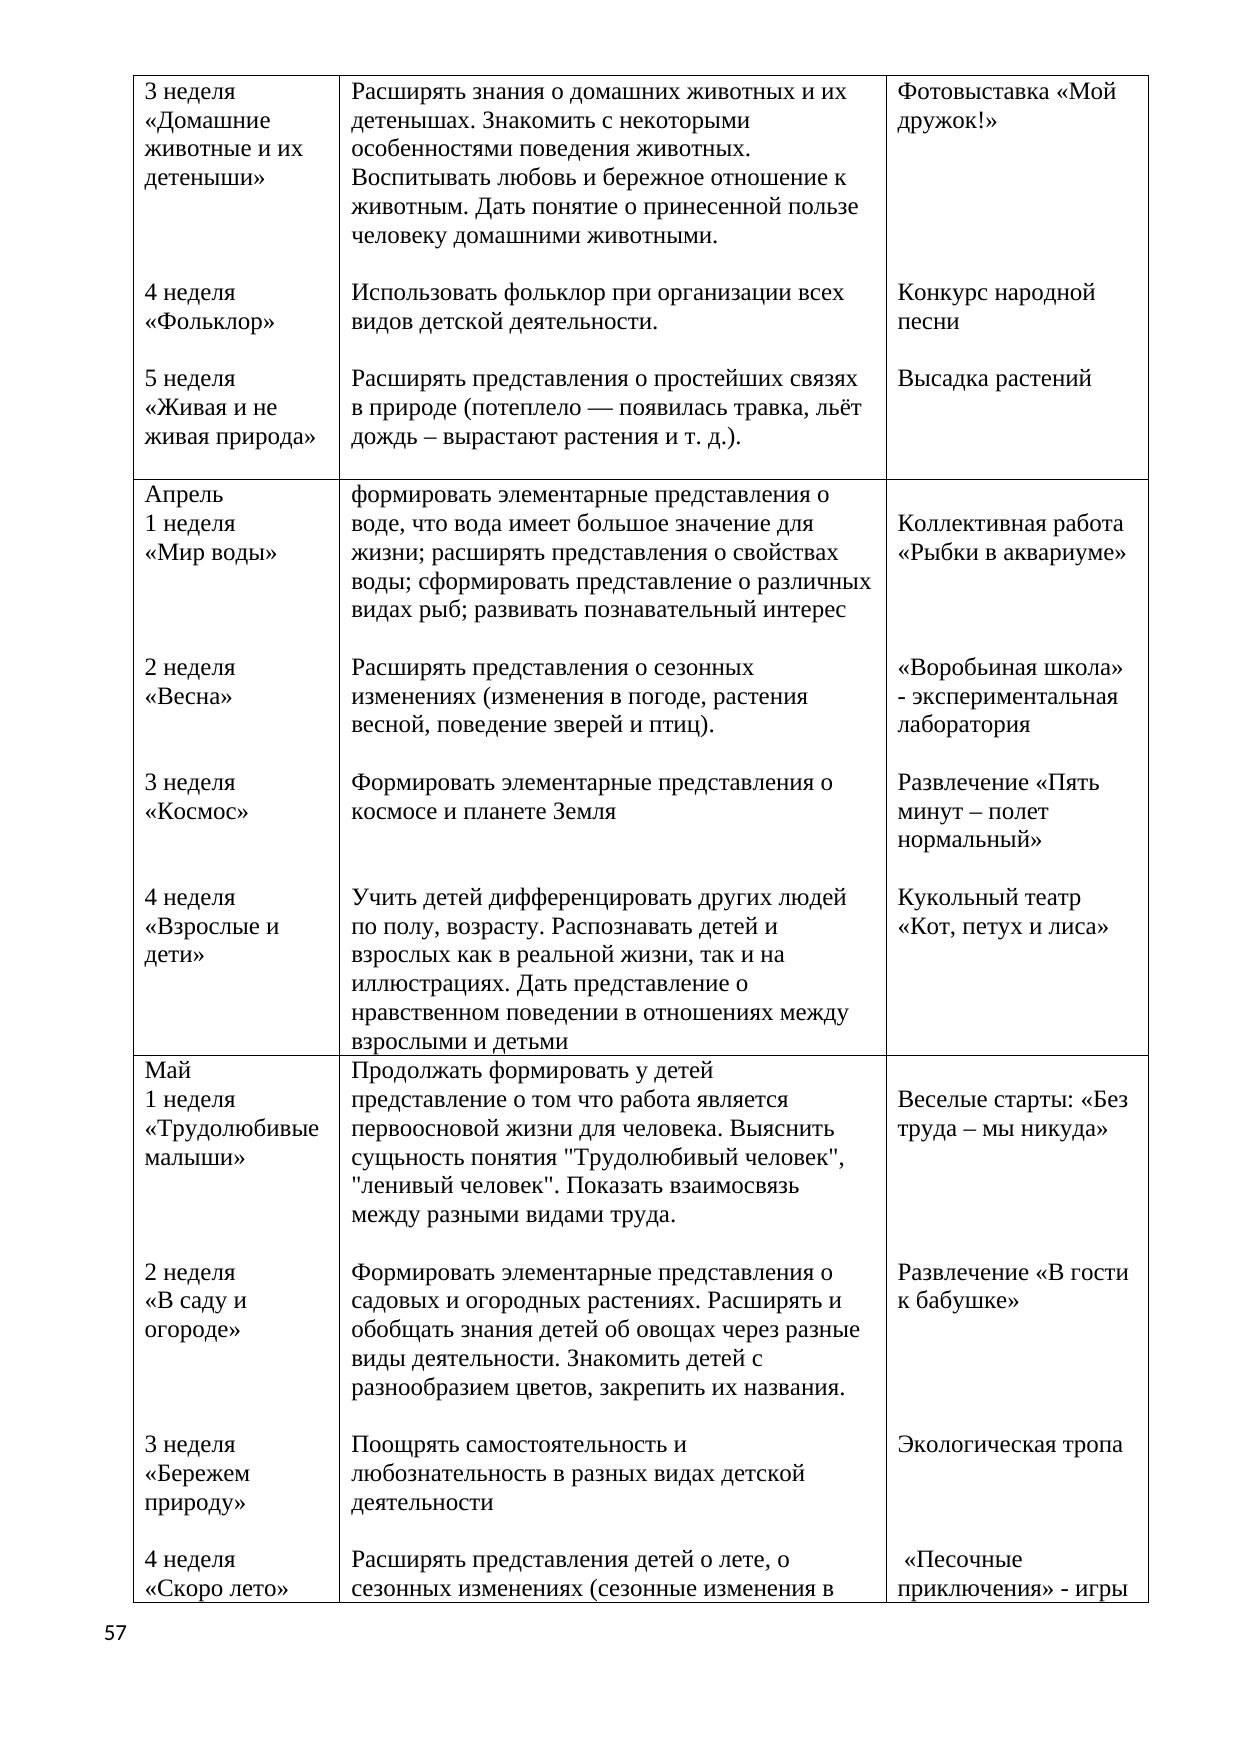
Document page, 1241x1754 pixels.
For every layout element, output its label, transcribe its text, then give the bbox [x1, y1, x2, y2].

table_cell Апрель 1 неделя «Мир воды» 2 неделя «Весна» 3 неделя «Космос» 4 неделя «Взрослые и дети» [134, 480, 339, 1054]
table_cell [134, 1056, 339, 1602]
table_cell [134, 76, 339, 478]
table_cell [887, 1056, 1148, 1602]
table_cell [340, 1056, 886, 1602]
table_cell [340, 76, 886, 478]
table_cell Коллективная работа «Рыбки в аквариуме» «Воробьиная школа» - экспериментальная лаборатория Развлечение «Пять минут – полет нормальный» Кукольный театр «Кот, петух и лиса» [887, 480, 1148, 1054]
table_cell формировать элементарные представления о воде, что вода имеет большое значение для жизни; расширять представления о свойствах воды; сформировать представление о различных видах рыб; развивать познавательный интерес Расширять представления о сезонных изменениях (изменения в погоде, растения весной, поведение зверей и птиц). Формировать элементарные представления о космосе и планете Земля Учить детей дифференцировать других людей по полу, возрасту. Распознавать детей и взрослых как в реальной жизни, так и на иллюстрациях. Дать представление о нравственном поведении в отношениях между взрослыми и детьми [340, 480, 886, 1054]
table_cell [887, 76, 1148, 478]
